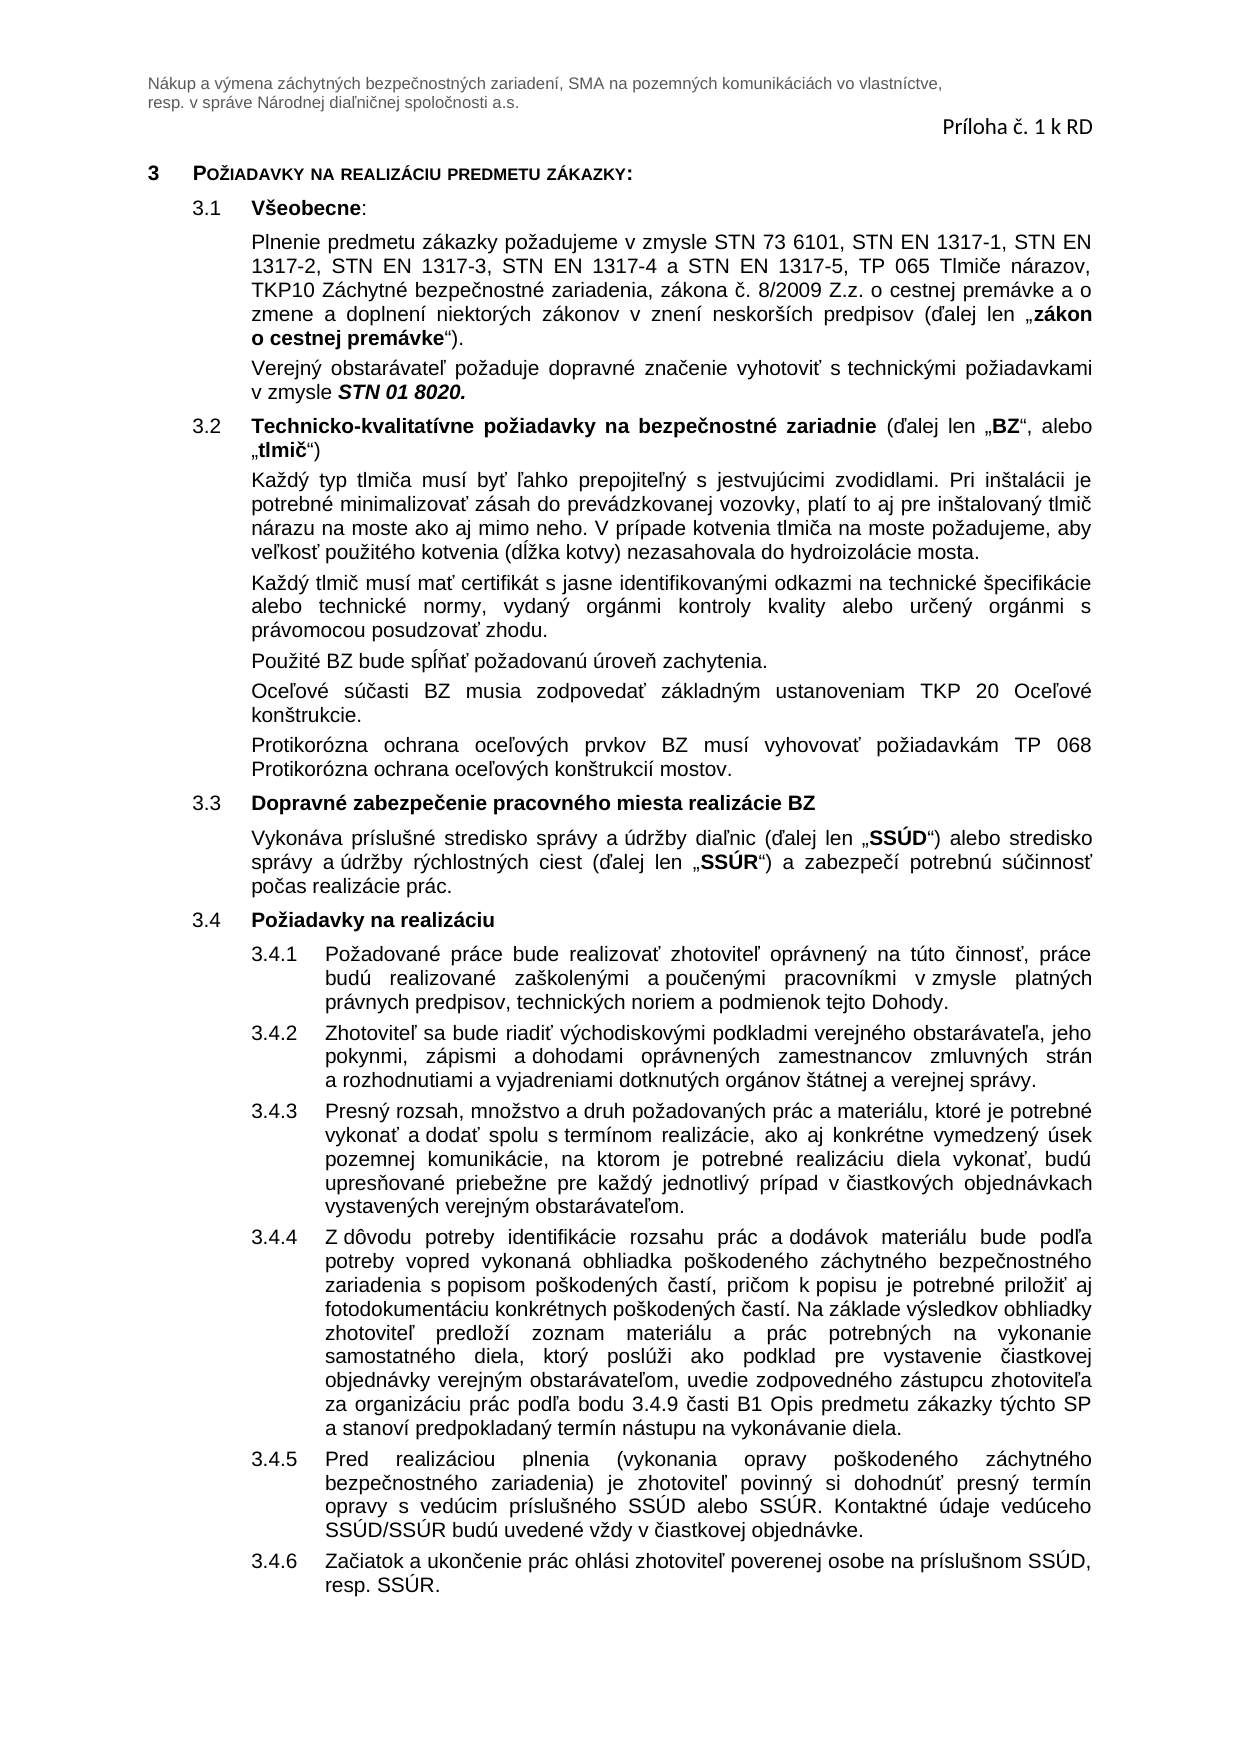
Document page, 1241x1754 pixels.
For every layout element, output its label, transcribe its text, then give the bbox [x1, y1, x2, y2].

list Pred realizáciou plnenia (vykonania opravy poškodeného záchytného bezpečnostného zariadenia) je zhotoviteľ povinný si dohodnúť presný termín opravy s vedúcim príslušného SSÚD alebo SSÚR. Kontaktné údaje vedúceho SSÚD/SSÚR budú uvedené vždy v čiastkovej objednávke. [251, 1446, 1093, 1542]
list Technicko-kvalitatívne požiadavky na bezpečnostné zariadnie (ďalej len „BZ“, alebo „tlmič“) [192, 414, 1093, 462]
text Plnenie predmetu zákazky požadujeme v zmysle STN 73 6101, STN EN 1317-1, STN EN 1317-2, STN EN 1317-3, STN EN 1317-4 a STN EN 1317-5, TP 065 Tlmiče nárazov, TKP10 Záchytné bezpečnostné zariadenia, zákona č. 8/2009 Z.z. o cestnej premávke a o zmene a doplnení niektorých zákonov v znení neskorších predpisov (ďalej len „zákon o cestnej premávke“). [251, 230, 1093, 349]
list Všeobecne: [192, 195, 1093, 219]
list Požiadavky na realizáciu predmetu zákazky: [148, 161, 1093, 185]
text Každý typ tlmiča musí byť ľahko prepojiteľný s jestvujúcimi zvodidlami. Pri inštalácii je potrebné minimalizovať zásah do prevádzkovanej vozovky, platí to aj pre inštalovaný tlmič nárazu na moste ako aj mimo neho. V prípade kotvenia tlmiča na moste požadujeme, aby veľkosť použitého kotvenia (dĺžka kotvy) nezasahovala do hydroizolácie mosta. [251, 468, 1093, 564]
list Zhotoviteľ sa bude riadiť východiskovými podkladmi verejného obstarávateľa, jeho pokynmi, zápismi a dohodami oprávnených zamestnancov zmluvných strán a rozhodnutiami a vyjadreniami dotknutých orgánov štátnej a verejnej správy. [251, 1020, 1093, 1092]
list Začiatok a ukončenie prác ohlási zhotoviteľ poverenej osobe na príslušnom SSÚD, resp. SSÚR. [251, 1548, 1093, 1596]
list Presný rozsah, množstvo a druh požadovaných prác a materiálu, ktoré je potrebné vykonať a dodať spolu s termínom realizácie, ako aj konkrétne vymedzený úsek pozemnej komunikácie, na ktorom je potrebné realizáciu diela vykonať, budú upresňované priebežne pre každý jednotlivý prípad v čiastkových objednávkach vystavených verejným obstarávateľom. [251, 1098, 1093, 1218]
list Z dôvodu potreby identifikácie rozsahu prác a dodávok materiálu bude podľa potreby vopred vykonaná obhliadka poškodeného záchytného bezpečnostného zariadenia s popisom poškodených častí, pričom k popisu je potrebné priložiť aj fotodokumentáciu konkrétnych poškodených častí. Na základe výsledkov obhliadky zhotoviteľ predloží zoznam materiálu a prác potrebných na vykonanie samostatného diela, ktorý poslúži ako podklad pre vystavenie čiastkovej objednávky verejným obstarávateľom, uvedie zodpovedného zástupcu zhotoviteľa za organizáciu prác podľa bodu 3.4.9 časti B1 Opis predmetu zákazky týchto SP a stanoví predpokladaný termín nástupu na vykonávanie diela. [251, 1224, 1093, 1440]
text Vykonáva príslušné stredisko správy a údržby diaľnic (ďalej len „SSÚD“) alebo stredisko správy a údržby rýchlostných ciest (ďalej len „SSÚR“) a zabezpečí potrebnú súčinnosť počas realizácie prác. [251, 826, 1093, 897]
list Dopravné zabezpečenie pracovného miesta realizácie BZ [192, 791, 1093, 815]
text Verejný obstarávateľ požaduje dopravné značenie vyhotoviť s technickými požiadavkami v zmysle STN 01 8020. [251, 356, 1093, 404]
text Oceľové súčasti BZ musia zodpovedať základným ustanoveniam TKP 20 Oceľové konštrukcie. [251, 679, 1093, 727]
text Protikorózna ochrana oceľových prvkov BZ musí vyhovovať požiadavkám TP 068 Protikorózna ochrana oceľových konštrukcií mostov. [251, 733, 1093, 781]
text Každý tlmič musí mať certifikát s jasne identifikovanými odkazmi na technické špecifikácie alebo technické normy, vydaný orgánmi kontroly kvality alebo určený orgánmi s právomocou posudzovať zhodu. [251, 570, 1093, 642]
list Požadované práce bude realizovať zhotoviteľ oprávnený na túto činnosť, práce budú realizované zaškolenými a poučenými pracovníkmi v zmysle platných právnych predpisov, technických noriem a podmienok tejto Dohody. [251, 942, 1093, 1014]
list Požiadavky na realizáciu [192, 908, 1093, 932]
text Použité BZ bude spĺňať požadovanú úroveň zachytenia. [251, 648, 1093, 672]
